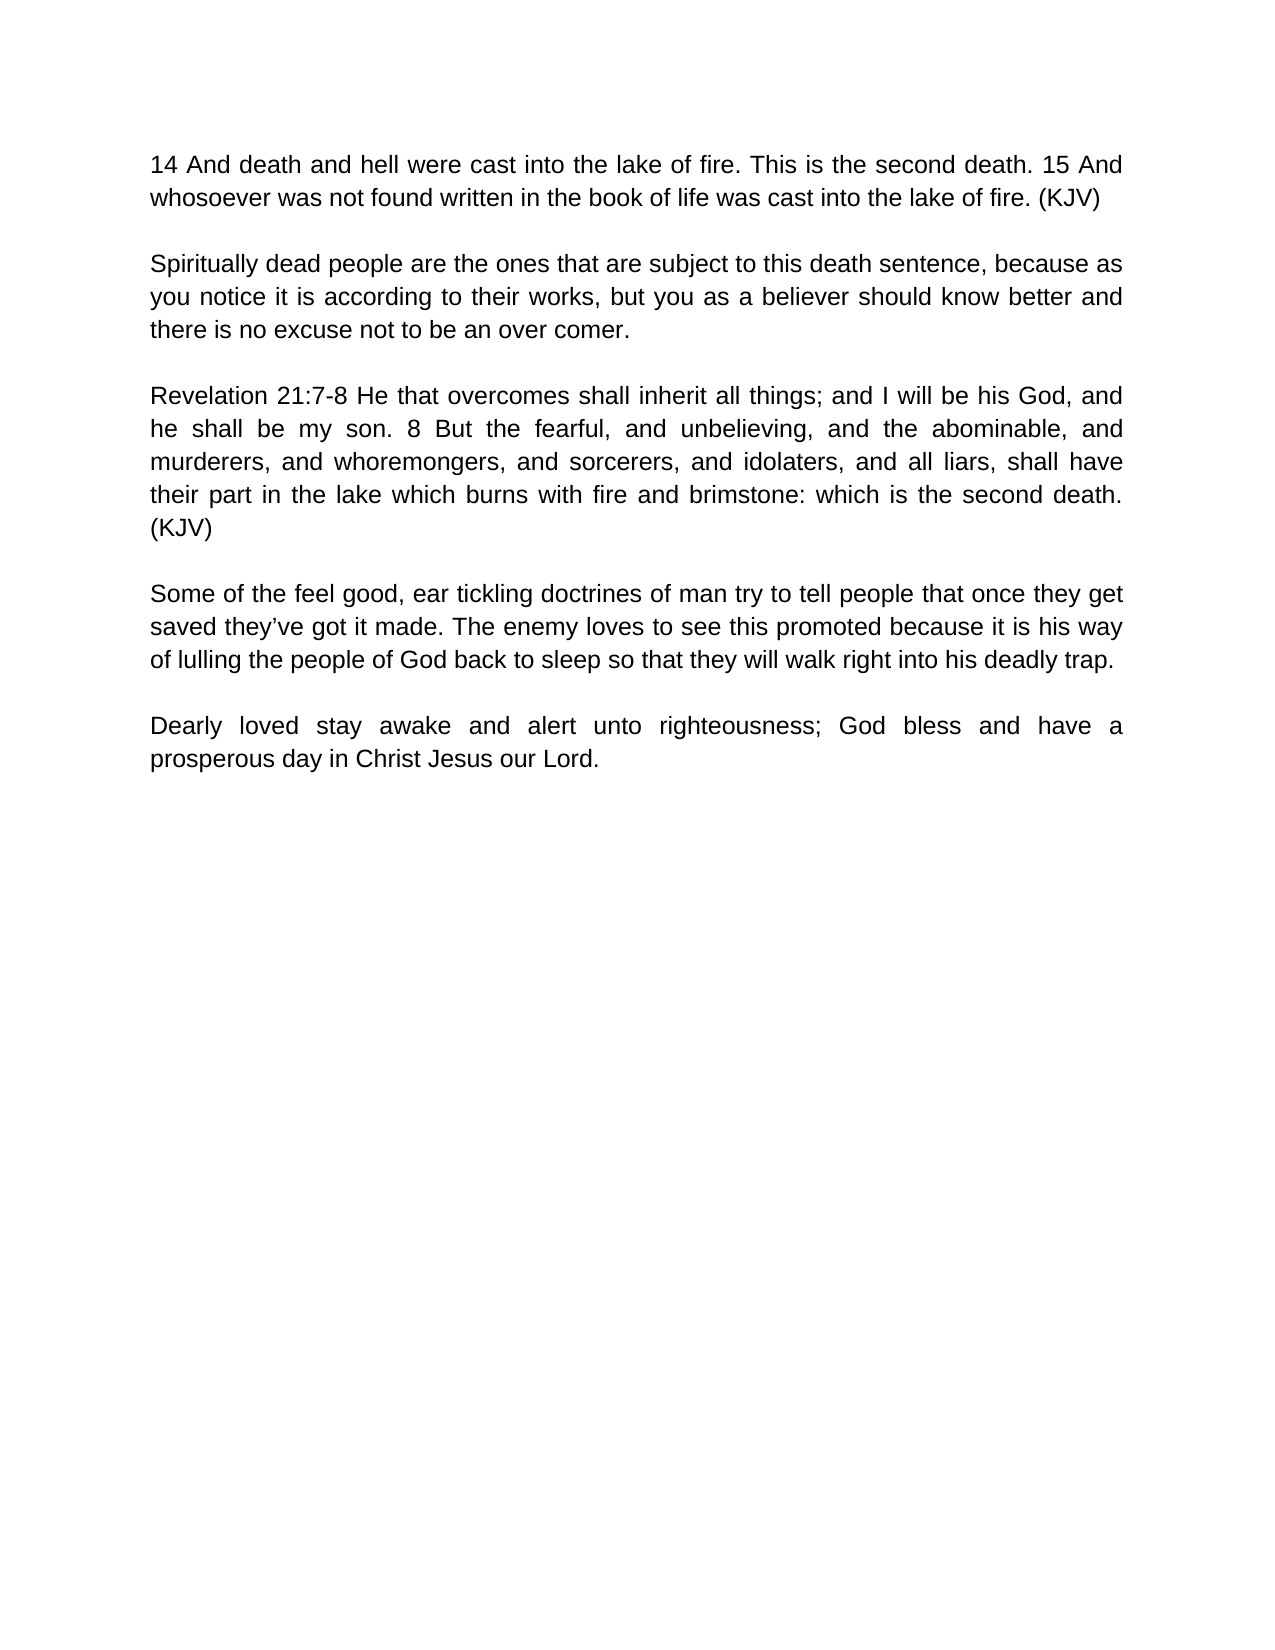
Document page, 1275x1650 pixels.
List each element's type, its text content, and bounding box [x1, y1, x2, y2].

text Dearly loved stay awake and alert unto righteousness; God bless and have a prosperous day in Christ Jesus our Lord. [150, 711, 1125, 773]
text Revelation 21:7-8 He that overcomes shall inherit all things; and I will be his God, and he shall be my son. 8 But the fearful, and unbelieving, and the abominable, and murderers, and whoremongers, and sorcerers, and idolaters, and all liars, shall have their part in the lake which burns with fire and brimstone: which is the second death. (KJV) [150, 381, 1125, 542]
text Spiritually dead people are the ones that are subject to this death sentence, because as you notice it is according to their works, but you as a believer should know better and there is no excuse not to be an over comer. [150, 249, 1125, 344]
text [150, 150, 1125, 212]
text Some of the feel good, ear tickling doctrines of man try to tell people that once they get saved they’ve got it made. The enemy loves to see this promoted because it is his way of lulling the people of God back to sleep so that they will walk right into his deadly trap. [150, 579, 1125, 674]
